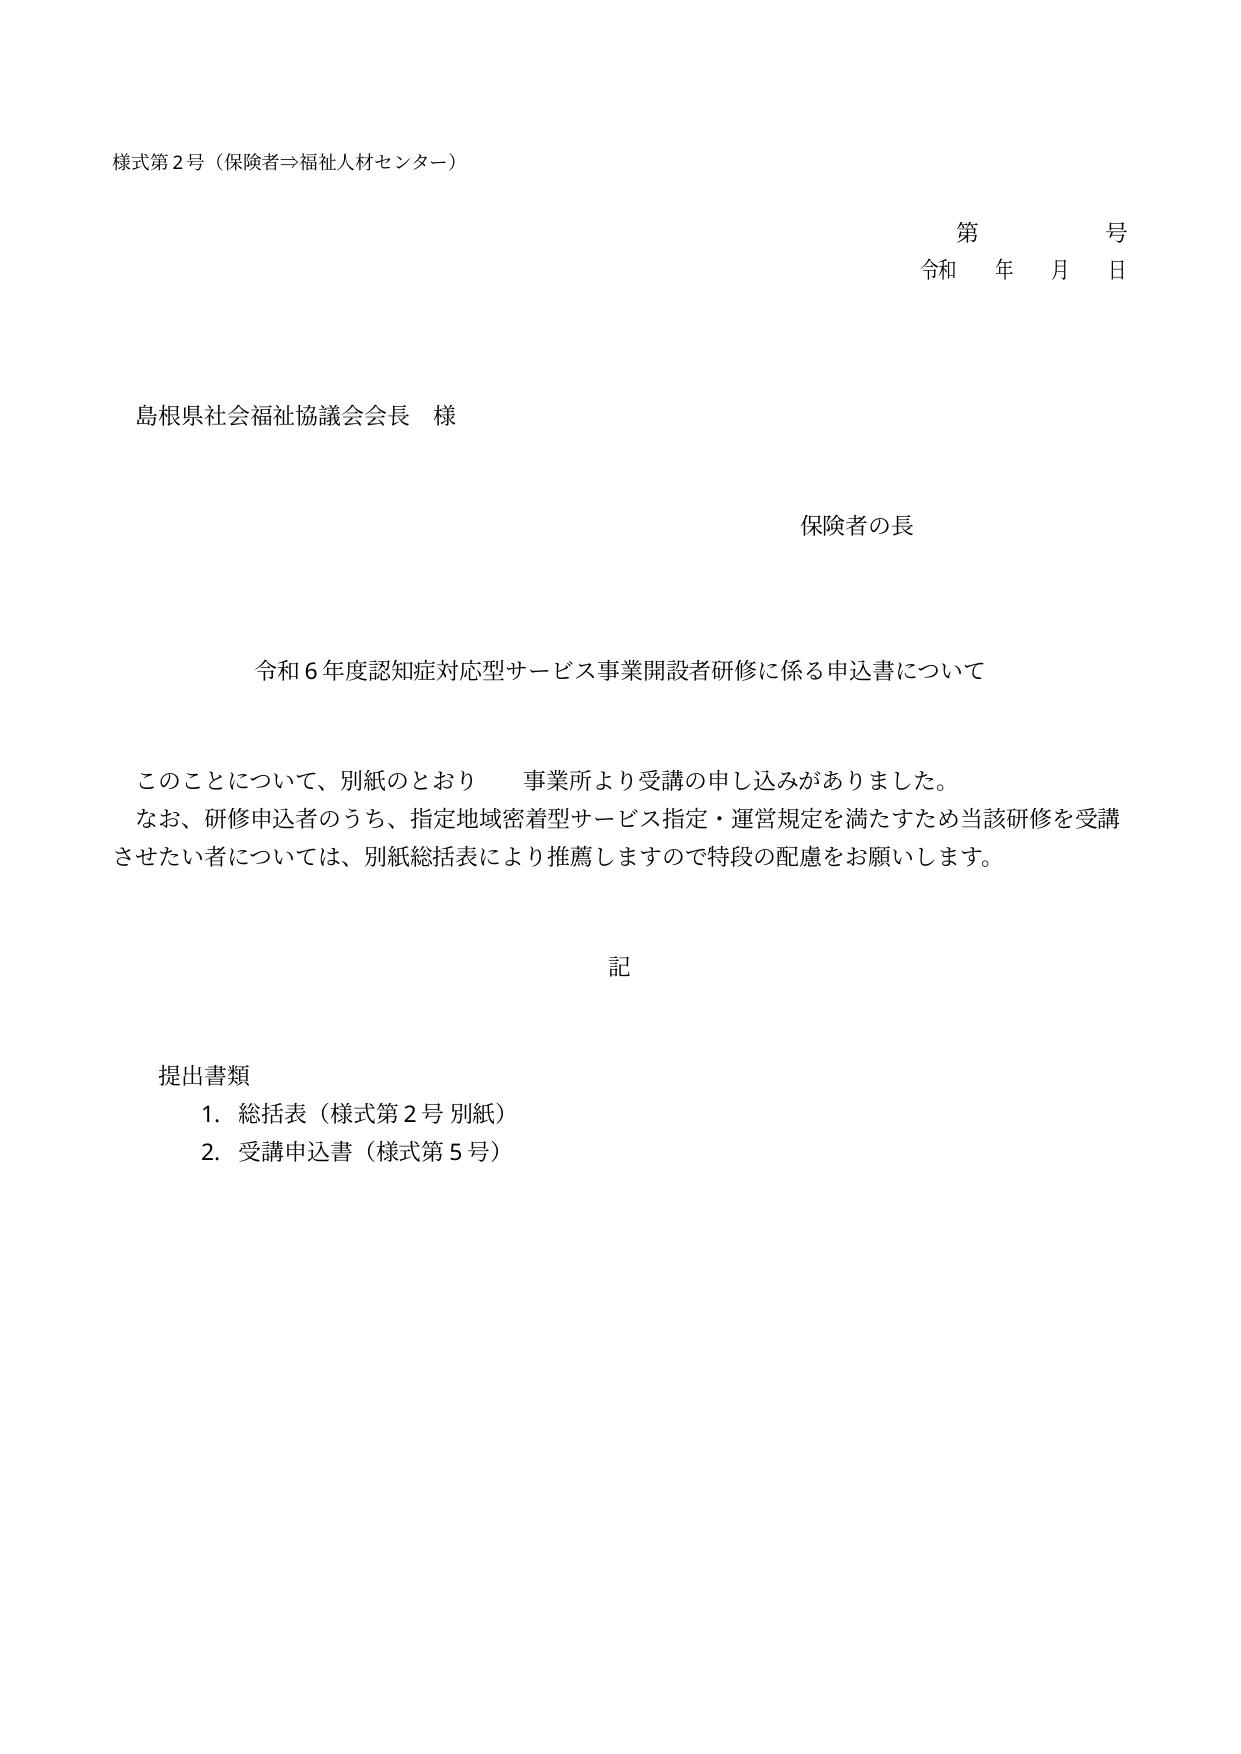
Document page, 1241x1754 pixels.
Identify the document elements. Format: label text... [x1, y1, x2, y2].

text 様式第2号（保険者⇒福祉人材センター） [112, 148, 1128, 175]
text 島根県社会福祉協議会会長 様 [112, 398, 1128, 431]
text 保険者の長 [112, 508, 1128, 541]
subtitle 令和6年度認知症対応型サービス事業開設者研修に係る申込書について [112, 653, 1128, 686]
text 令和 年 月 日 [112, 252, 1128, 285]
list 受講申込書（様式第5号） [201, 1134, 1128, 1167]
text 記 [112, 948, 1128, 981]
text なお、研修申込者のうち、指定地域密着型サービス指定・運営規定を満たすため当該研修を受講させたい者については、別紙総括表により推薦しますので特段の配慮をお願いします。 [112, 801, 1128, 872]
text 提出書類 [112, 1058, 1128, 1091]
text このことについて、別紙のとおり 事業所より受講の申し込みがありました。 [112, 763, 1128, 796]
text 第 号 [112, 214, 1128, 247]
list 総括表（様式第2号 別紙） [201, 1096, 1128, 1129]
